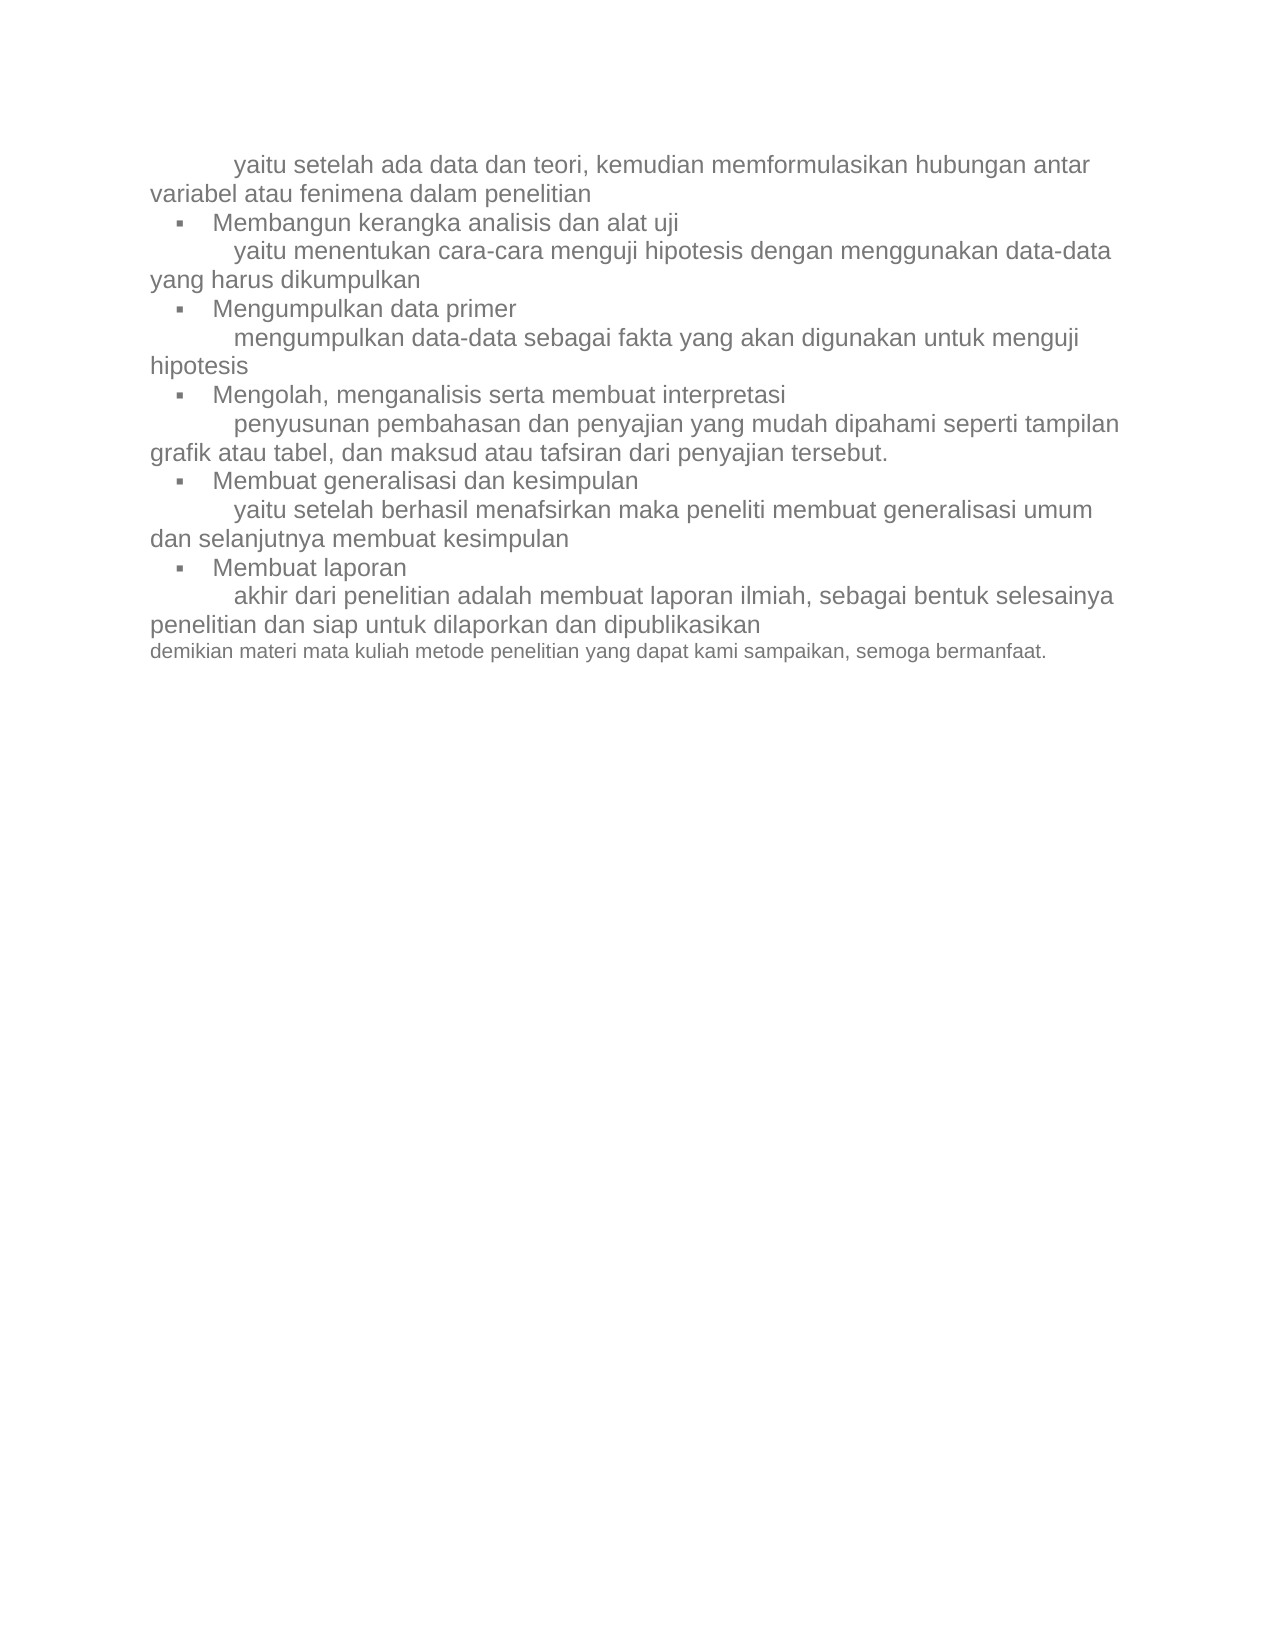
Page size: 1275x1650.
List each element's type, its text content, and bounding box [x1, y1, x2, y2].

list Membuat generalisasi dan kesimpulan [175, 466, 1125, 495]
text akhir dari penelitian adalah membuat laporan ilmiah, sebagai bentuk selesainya penelitian dan siap untuk dilaporkan dan dipublikasikan [150, 581, 1125, 639]
text yaitu setelah berhasil menafsirkan maka peneliti membuat generalisasi umum dan selanjutnya membuat kesimpulan [150, 495, 1125, 552]
list Membuat laporan [175, 552, 1125, 581]
text yaitu setelah ada data dan teori, kemudian memformulasikan hubungan antar variabel atau fenimena dalam penelitian [150, 150, 1125, 207]
text demikian materi mata kuliah metode penelitian yang dapat kami sampaikan, semoga bermanfaat. [150, 639, 1125, 663]
list Mengolah, menganalisis serta membuat interpretasi [175, 380, 1125, 409]
text yaitu menentukan cara-cara menguji hipotesis dengan menggunakan data-data yang harus dikumpulkan [150, 236, 1125, 294]
text mengumpulkan data-data sebagai fakta yang akan digunakan untuk menguji hipotesis [150, 322, 1125, 380]
list Membangun kerangka analisis dan alat uji [175, 207, 1125, 236]
list Mengumpulkan data primer [175, 294, 1125, 322]
text penyusunan pembahasan dan penyajian yang mudah dipahami seperti tampilan grafik atau tabel, dan maksud atau tafsiran dari penyajian tersebut. [150, 409, 1125, 466]
